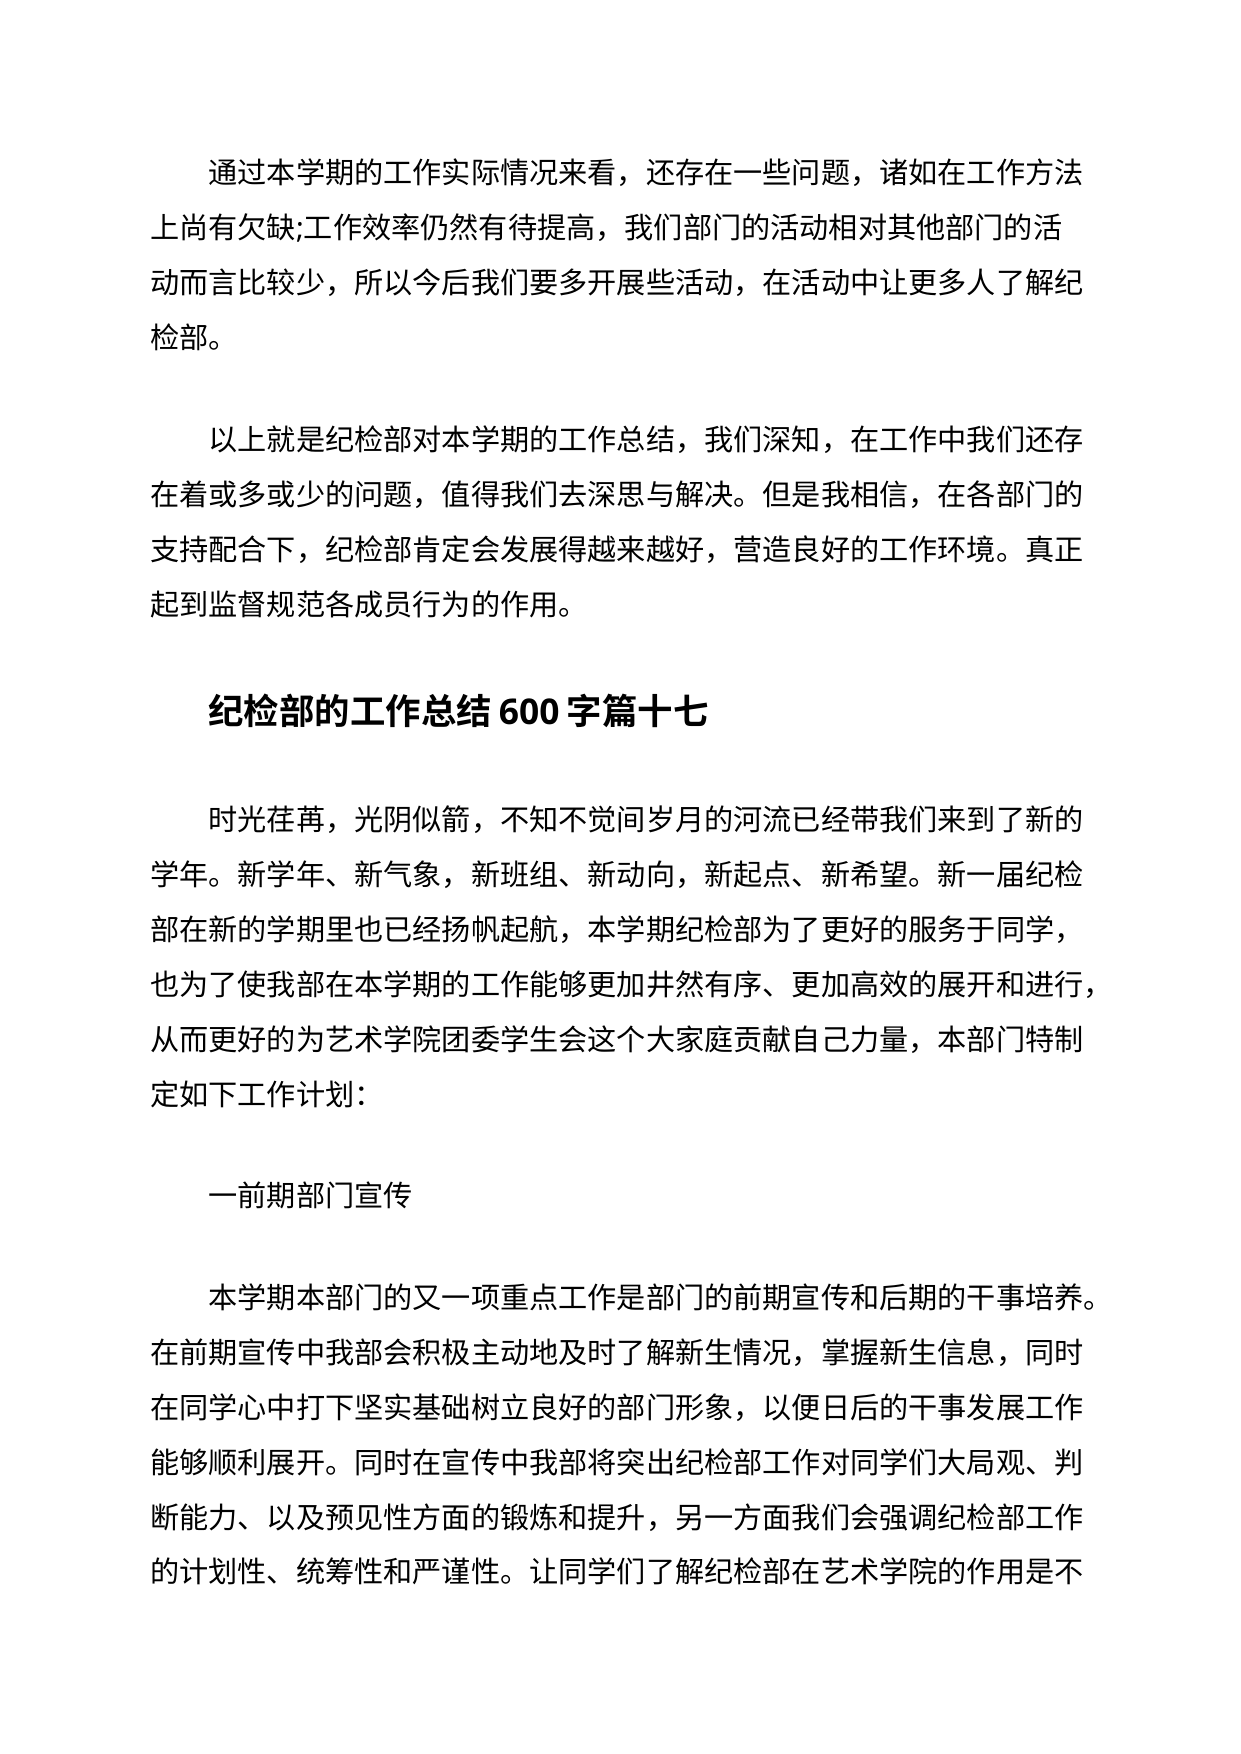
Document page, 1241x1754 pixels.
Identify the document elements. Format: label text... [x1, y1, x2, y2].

text 时光荏苒，光阴似箭，不知不觉间岁月的河流已经带我们来到了新的学年。新学年、新气象，新班组、新动向，新起点、新希望。新一届纪检部在新的学期里也已经扬帆起航，本学期纪检部为了更好的服务于同学，也为了使我部在本学期的工作能够更加井然有序、更加高效的展开和进行，从而更好的为艺术学院团委学生会这个大家庭贡献自己力量，本部门特制定如下工作计划： [150, 797, 1090, 1113]
text 以上就是纪检部对本学期的工作总结，我们深知，在工作中我们还存在着或多或少的问题，值得我们去深思与解决。但是我相信，在各部门的支持配合下，纪检部肯定会发展得越来越好，营造良好的工作环境。真正起到监督规范各成员行为的作用。 [150, 417, 1090, 623]
text 一前期部门宣传 [150, 1173, 1090, 1215]
text 通过本学期的工作实际情况来看，还存在一些问题，诸如在工作方法上尚有欠缺;工作效率仍然有待提高，我们部门的活动相对其他部门的活动而言比较少，所以今后我们要多开展些活动，在活动中让更多人了解纪检部。 [150, 150, 1090, 357]
text 纪检部的工作总结600字篇十七 [150, 683, 1090, 734]
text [150, 1274, 1090, 1591]
